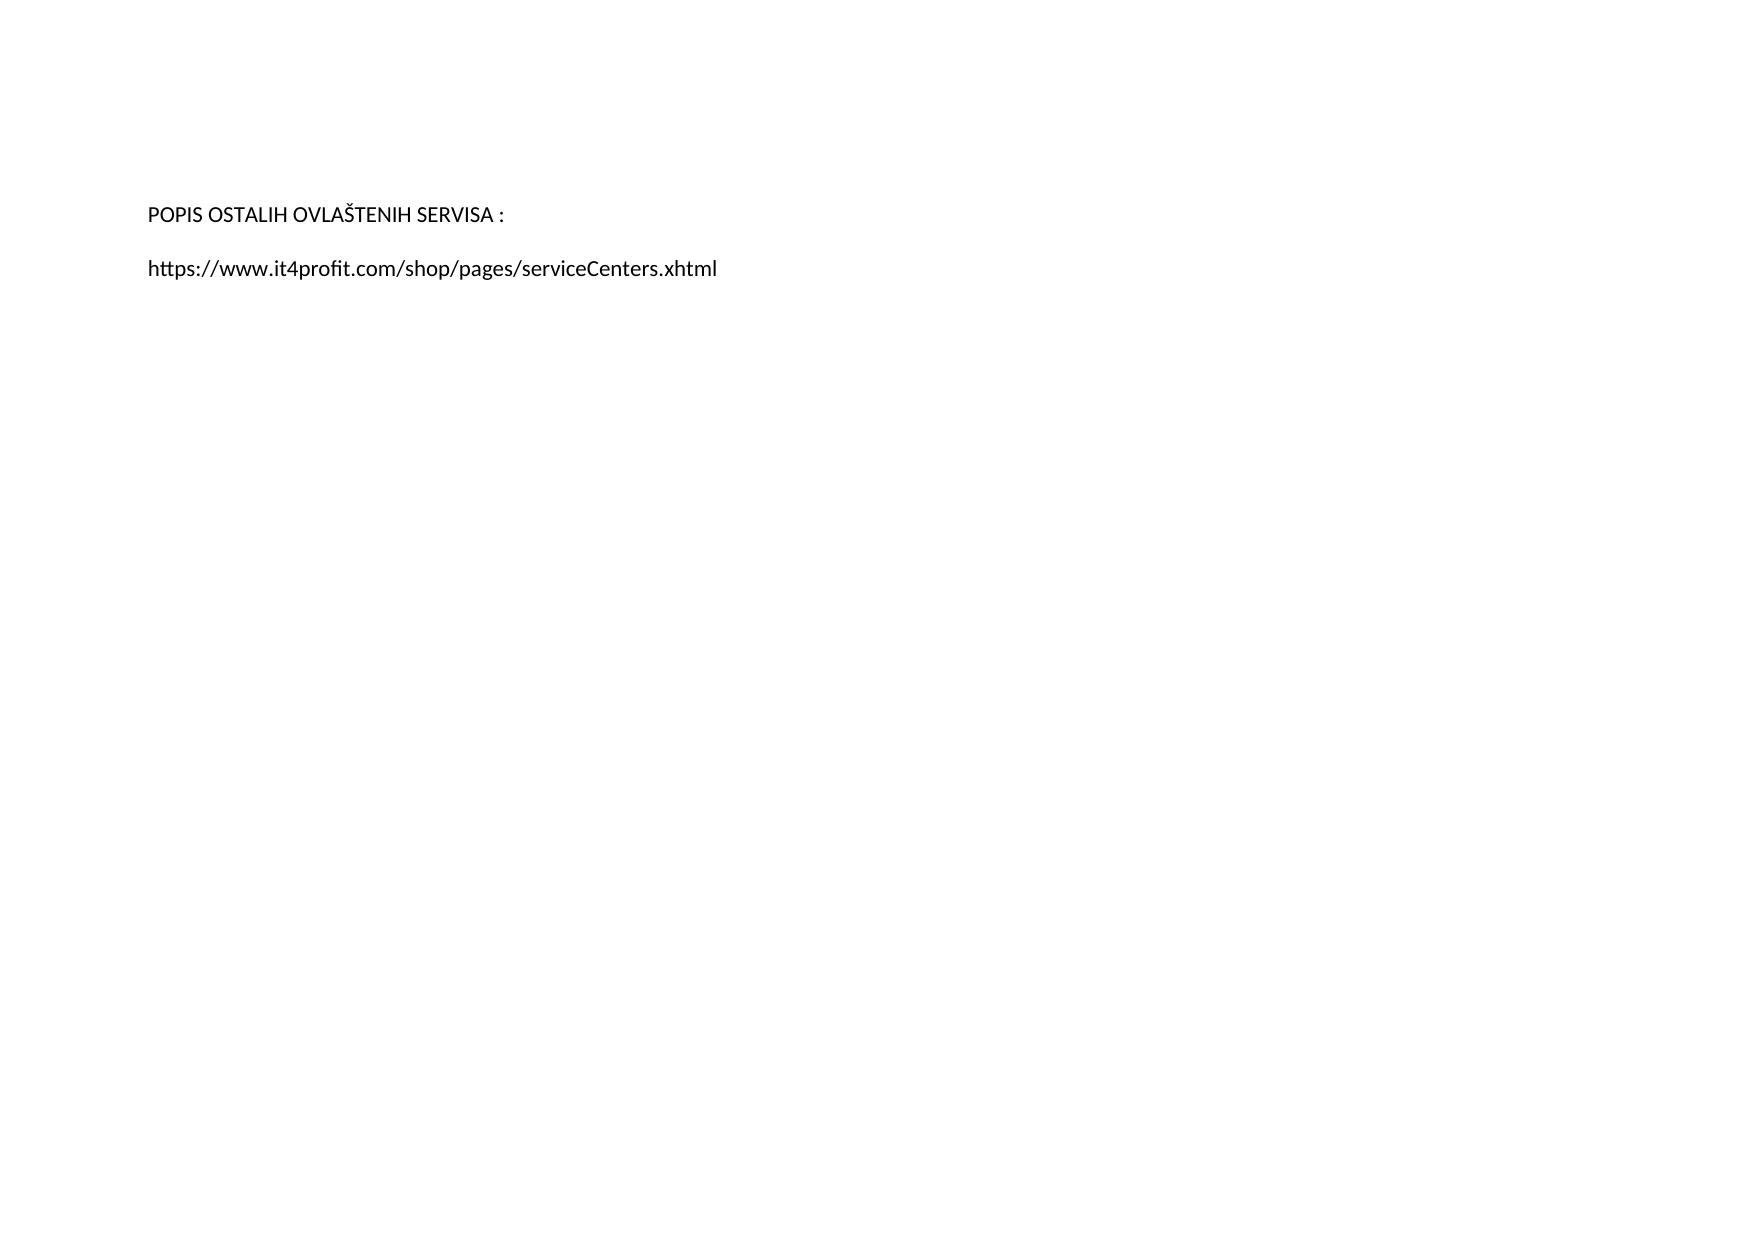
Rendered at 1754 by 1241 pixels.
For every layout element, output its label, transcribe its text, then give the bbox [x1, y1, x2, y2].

text https://www.it4profit.com/shop/pages/serviceCenters.xhtml [148, 254, 1606, 282]
text POPIS OSTALIH OVLAŠTENIH SERVISA : [148, 201, 1606, 229]
